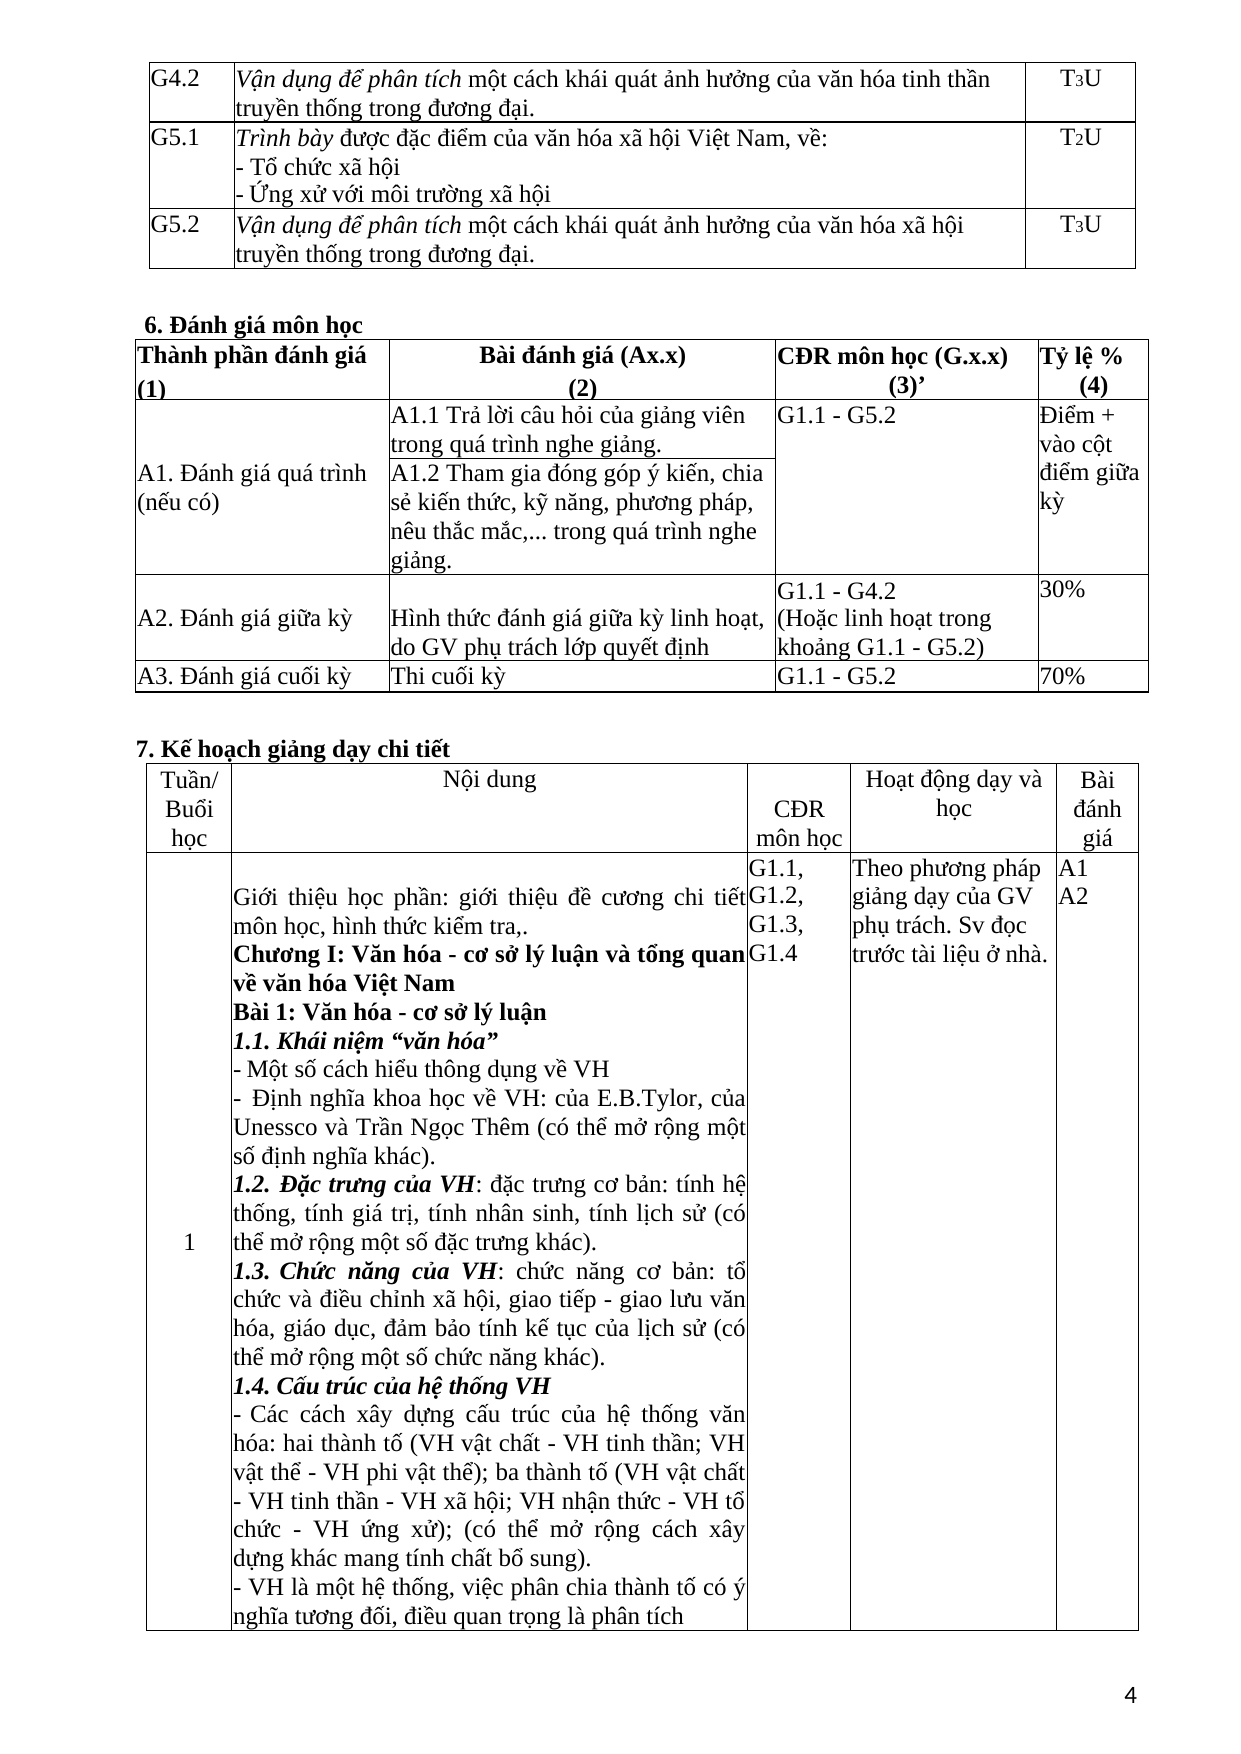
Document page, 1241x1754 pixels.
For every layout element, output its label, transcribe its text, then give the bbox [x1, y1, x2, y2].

table_header T3U [1026, 63, 1135, 121]
table_cell G1.1, G1.2, G1.3, G1.4 [748, 853, 850, 1629]
table_cell A2. Đánh giá giữa kỳ [136, 575, 389, 660]
table_cell Trình bày được đặc điểm của văn hóa xã hội Việt Nam, về: Tổ chức xã hội Ứng xử với môi trường xã hội [235, 123, 1025, 208]
table_header G4.2 [150, 63, 234, 121]
table_cell A3. Đánh giá cuối kỳ [136, 661, 389, 691]
text 6. Đánh giá môn học [144, 311, 1149, 339]
table_cell G1.1 - G4.2 (Hoặc linh hoạt trong khoảng G1.1 - G5.2) [776, 575, 1038, 660]
table_header Hoạt động dạy và học [851, 764, 1056, 852]
table_header CĐR môn học (G.x.x) (3)’ [776, 340, 1038, 399]
table_cell Vận dụng để phân tích một cách khái quát ảnh hưởng của văn hóa xã hội truyền thống trong đương đại. [235, 209, 1025, 268]
table_cell 30% [1039, 575, 1148, 660]
table_header CĐR môn học [748, 764, 850, 852]
table_header Vận dụng để phân tích một cách khái quát ảnh hưởng của văn hóa tinh thần truyền thống trong đương đại. [235, 63, 1025, 121]
table_cell A1.1 Trả lời câu hỏi của giảng viên trong quá trình nghe giảng. [390, 400, 775, 457]
table_cell G5.2 [150, 209, 234, 268]
table_cell G1.1 - G5.2 [776, 400, 1038, 573]
table_cell A1 A2 [1057, 853, 1138, 1629]
table_cell Hình thức đánh giá giữa kỳ linh hoạt, do GV phụ trách lớp quyết định [390, 575, 775, 660]
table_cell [851, 853, 1056, 1629]
table_cell G1.1 - G5.2 [776, 661, 1038, 691]
table_cell Thi cuối kỳ [390, 661, 775, 691]
table_cell T3U [1026, 209, 1135, 268]
table_header Bài đánh giá [1057, 764, 1138, 852]
table_header Bài đánh giá (Ax.x) (2) [390, 340, 775, 399]
table_cell T2U [1026, 123, 1135, 208]
table_cell A1.2 Tham gia đóng góp ý kiến, chia sẻ kiến thức, kỹ năng, phương pháp, nêu thắc mắc,... trong quá trình nghe giảng. [390, 459, 775, 573]
table_cell Giới thiệu học phần: giới thiệu đề cương chi tiết môn học, hình thức kiểm tra,. Chương I: Văn hóa - cơ sở lý luận và tổng quan về văn hóa Việt Nam Bài 1: Văn hóa - cơ sở lý luận 1.1. Khái niệm “văn hóa” Một số cách hiểu thông dụng về VH Định nghĩa khoa học về VH: của E.B.Tylor, của Unessco và Trần Ngọc Thêm (có thể mở rộng một số định nghĩa khác). Đặc trưng của VH: đặc trưng cơ bản: tính hệ thống, tính giá trị, tính nhân sinh, tính lịch sử (có thể mở rộng một số đặc trưng khác). Chức năng của VH: chức năng cơ bản: tổ chức và điều chỉnh xã hội, giao tiếp - giao lưu văn hóa, giáo dục, đảm bảo tính kế tục của lịch sử (có thể mở rộng một số chức năng khác). Cấu trúc của hệ thống VH Các cách xây dựng cấu trúc của hệ thống văn hóa: hai thành tố (VH vật chất - VH tinh thần; VH vật thể - VH phi vật thể); ba thành tố (VH vật chất - VH tinh thần - VH xã hội; VH nhận thức - VH tổ chức - VH ứng xử); (có thể mở rộng cách xây dựng khác mang tính chất bổ sung). VH là một hệ thống, việc phân chia thành tố có ý nghĩa tương đối, điều quan trọng là phân tích [232, 853, 747, 1629]
table_cell 70% [1039, 661, 1148, 691]
text 7. Kế hoạch giảng dạy chi tiết [136, 734, 1149, 763]
table_cell A1. Đánh giá quá trình (nếu có) [136, 400, 389, 573]
table_cell Điểm + vào cột điểm giữa kỳ [1039, 400, 1148, 573]
table_header Tỷ lệ % (4) [1039, 340, 1148, 399]
table_cell 1 [147, 853, 231, 1629]
table_header Tuần/ Buổi học [147, 764, 231, 852]
table_header Nội dung [232, 764, 747, 852]
table_header Thành phần đánh giá (1) [136, 340, 389, 399]
table_cell G5.1 [150, 123, 234, 208]
